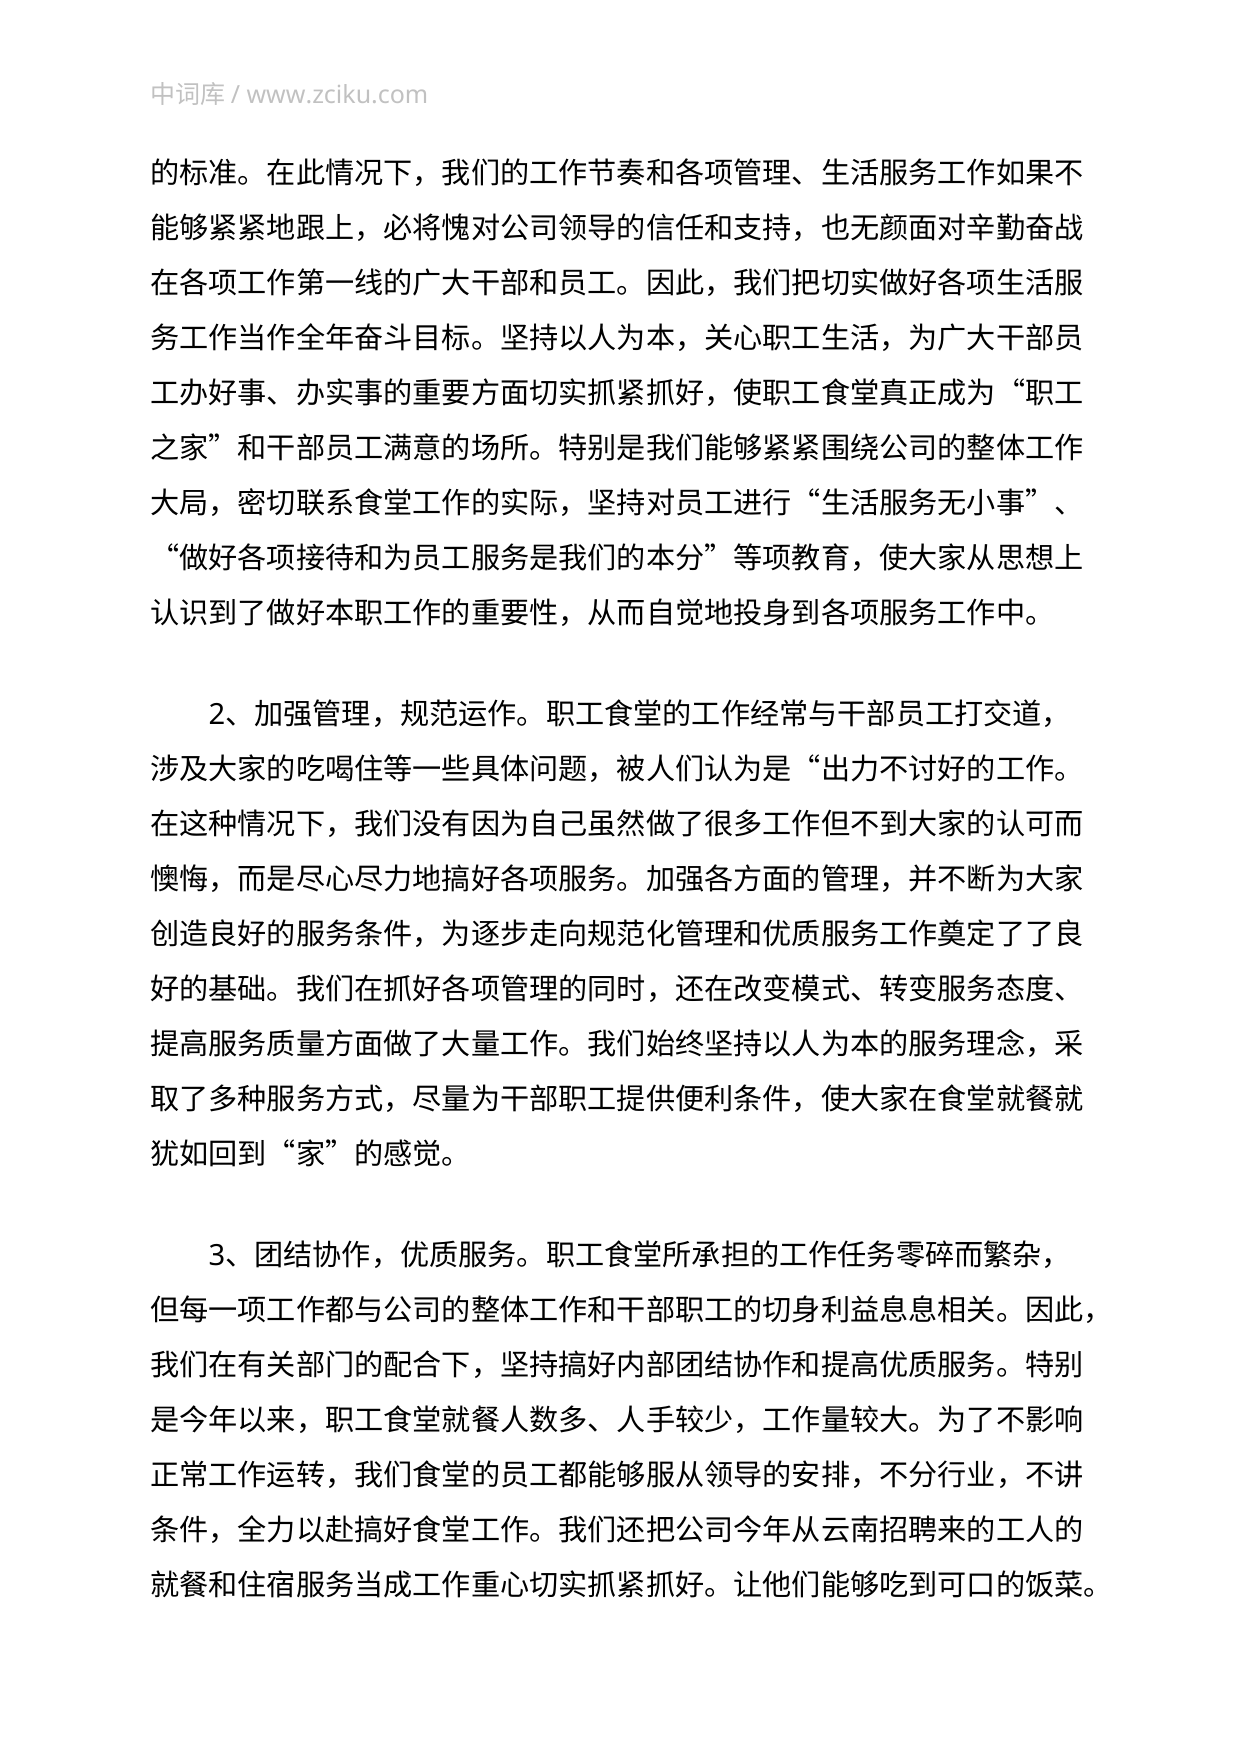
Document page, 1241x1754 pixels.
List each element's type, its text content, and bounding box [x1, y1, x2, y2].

text 2、加强管理，规范运作。职工食堂的工作经常与干部员工打交道，涉及大家的吃喝住等一些具体问题，被人们认为是“出力不讨好的工作。在这种情况下，我们没有因为自己虽然做了很多工作但不到大家的认可而懊悔，而是尽心尽力地搞好各项服务。加强各方面的管理，并不断为大家创造良好的服务条件，为逐步走向规范化管理和优质服务工作奠定了了良好的基础。我们在抓好各项管理的同时，还在改变模式、转变服务态度、提高服务质量方面做了大量工作。我们始终坚持以人为本的服务理念，采取了多种服务方式，尽量为干部职工提供便利条件，使大家在食堂就餐就犹如回到“家”的感觉。 [150, 691, 1090, 1172]
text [150, 150, 1090, 631]
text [150, 1232, 1090, 1604]
